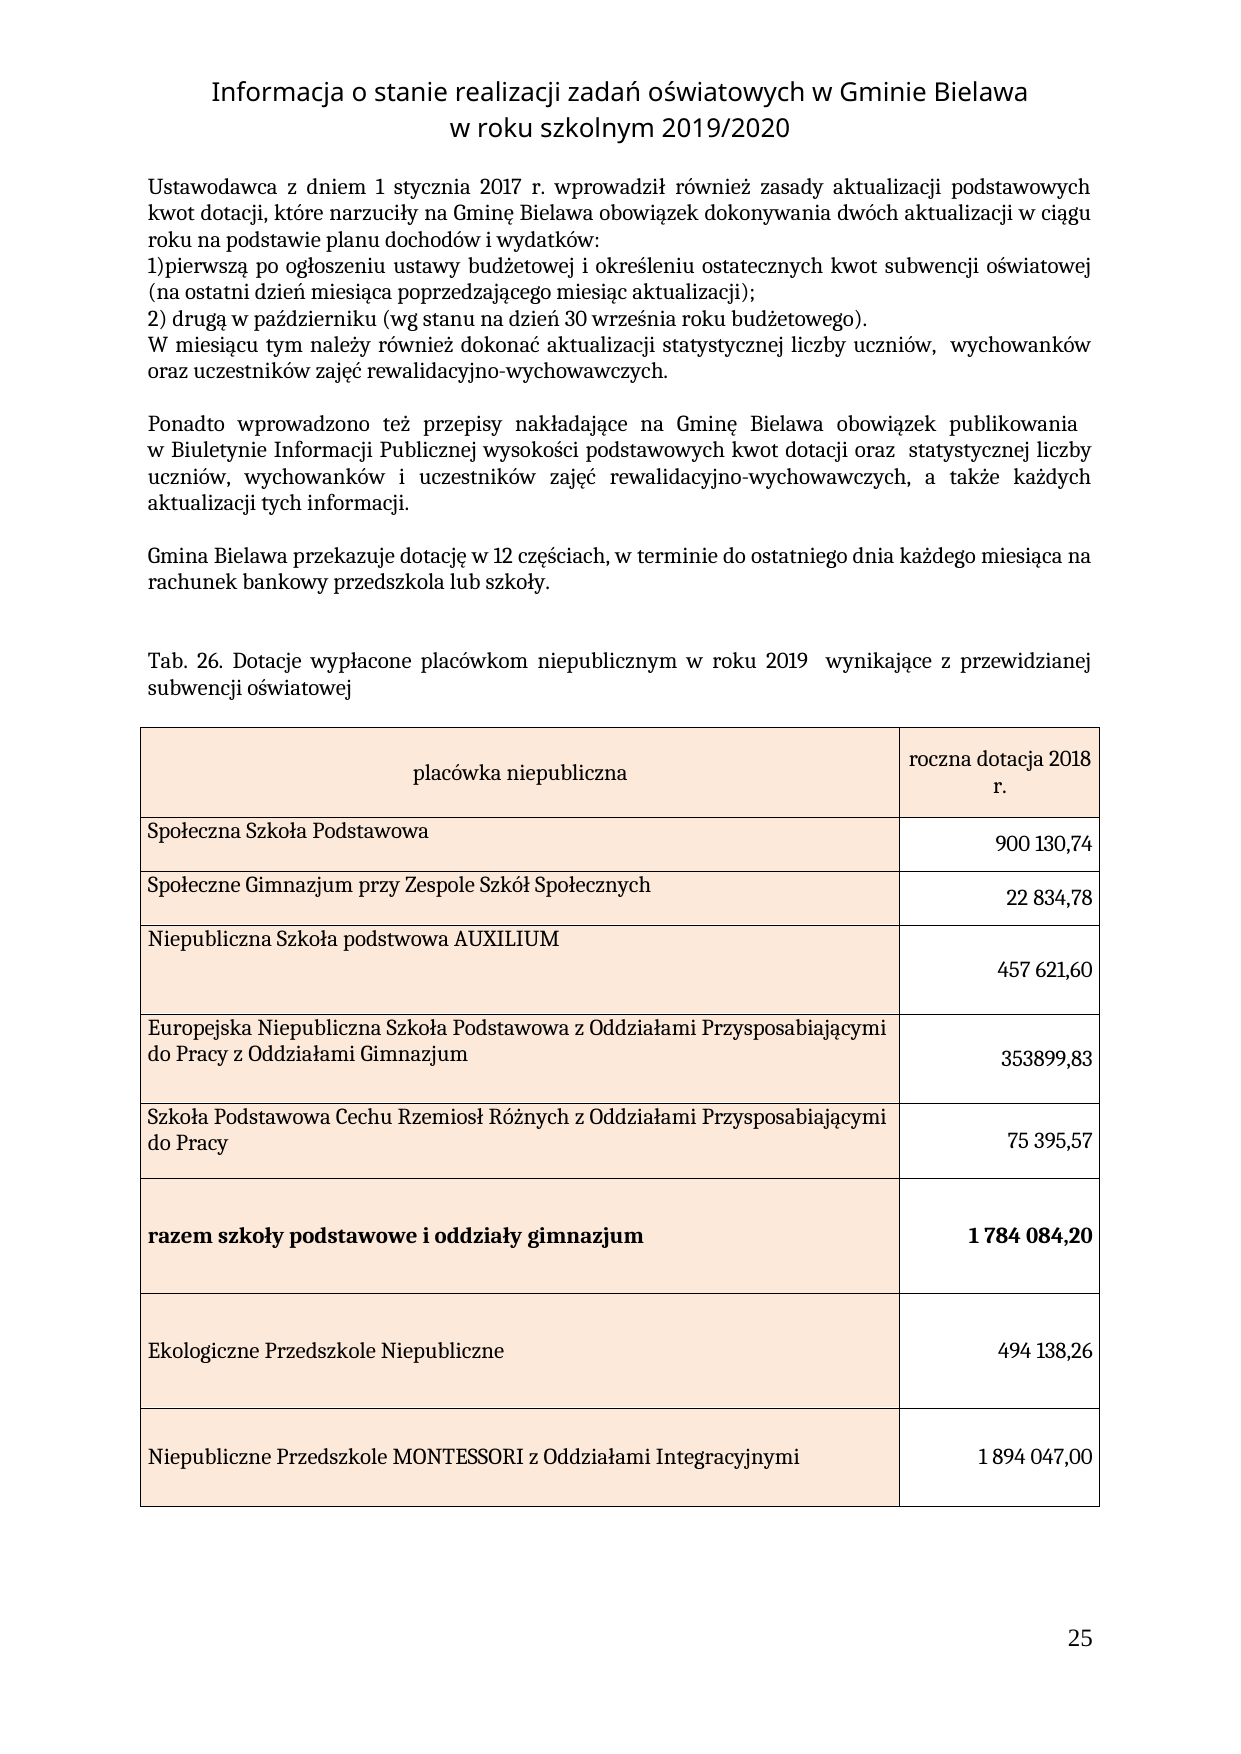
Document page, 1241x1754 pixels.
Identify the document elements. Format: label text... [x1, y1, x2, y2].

text Ustawodawca z dniem 1 stycznia 2017 r. wprowadził również zasady aktualizacji podstawowych kwot dotacji, które narzuciły na Gminę Bielawa obowiązek dokonywania dwóch aktualizacji w ciągu roku na podstawie planu dochodów i wydatków: [148, 174, 1092, 253]
table_cell razem szkoły podstawowe i oddziały gimnazjum [141, 1179, 899, 1293]
table_cell Szkoła Podstawowa Cechu Rzemiosł Różnych z Oddziałami Przysposabiającymi do Pracy [141, 1104, 899, 1178]
table_cell 457 621,60 [900, 926, 1099, 1013]
table_cell 22 834,78 [900, 872, 1099, 924]
text W miesiącu tym należy również dokonać aktualizacji statystycznej liczby uczniów, wychowanków oraz uczestników zajęć rewalidacyjno-wychowawczych. [148, 332, 1092, 384]
table_cell 353899,83 [900, 1015, 1099, 1102]
table_cell Niepubliczne Przedszkole MONTESSORI z Oddziałami Integracyjnymi [141, 1409, 899, 1506]
table_cell Społeczna Szkoła Podstawowa [141, 818, 899, 871]
text 1)pierwszą po ogłoszeniu ustawy budżetowej i określeniu ostatecznych kwot subwencji oświatowej (na ostatni dzień miesiąca poprzedzającego miesiąc aktualizacji); [148, 253, 1092, 305]
text 2) drugą w październiku (wg stanu na dzień 30 września roku budżetowego). [148, 305, 1092, 332]
table_header placówka niepubliczna [141, 728, 899, 817]
table_cell Niepubliczna Szkoła podstwowa AUXILIUM [141, 926, 899, 1013]
table_cell Ekologiczne Przedszkole Niepubliczne [141, 1294, 899, 1407]
table_cell 494 138,26 [900, 1294, 1099, 1407]
table_cell 1 894 047,00 [900, 1409, 1099, 1506]
table_cell 900 130,74 [900, 818, 1099, 871]
table_cell Europejska Niepubliczna Szkoła Podstawowa z Oddziałami Przysposabiającymi do Pracy z Oddziałami Gimnazjum [141, 1015, 899, 1102]
table_cell Społeczne Gimnazjum przy Zespole Szkół Społecznych [141, 872, 899, 924]
table_cell 75 395,57 [900, 1104, 1099, 1178]
table_cell 1 784 084,20 [900, 1179, 1099, 1293]
text Tab. 26. Dotacje wypłacone placówkom niepublicznym w roku 2019 wynikające z przewidzianej subwencji oświatowej [148, 648, 1092, 701]
table_header roczna dotacja 2018 r. [900, 728, 1099, 817]
text Gmina Bielawa przekazuje dotację w 12 częściach, w terminie do ostatniego dnia każdego miesiąca na rachunek bankowy przedszkola lub szkoły. [148, 543, 1092, 595]
text Ponadto wprowadzono też przepisy nakładające na Gminę Bielawa obowiązek publikowania w Biuletynie Informacji Publicznej wysokości podstawowych kwot dotacji oraz statystycznej liczby uczniów, wychowanków i uczestników zajęć rewalidacyjno-wychowawczych, a także każdych aktualizacji tych informacji. [148, 411, 1092, 516]
